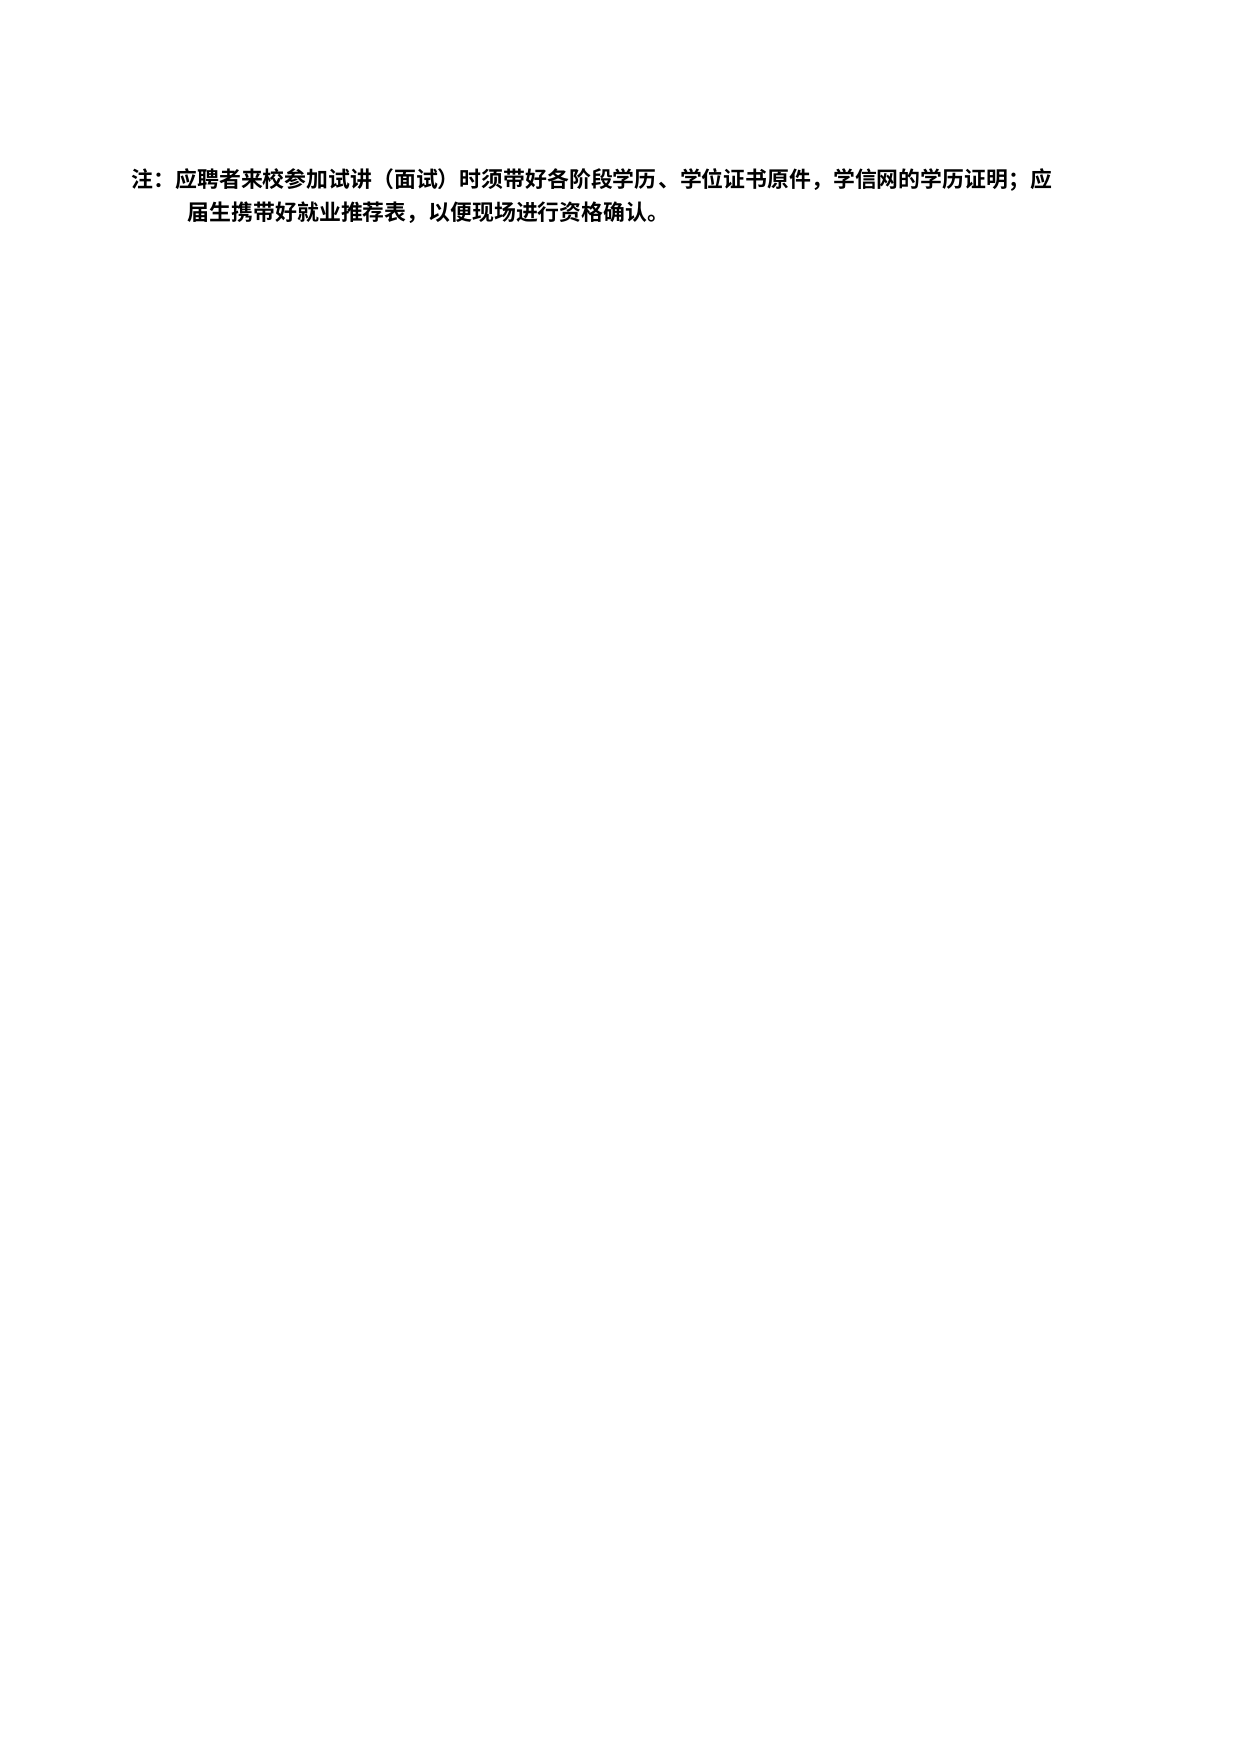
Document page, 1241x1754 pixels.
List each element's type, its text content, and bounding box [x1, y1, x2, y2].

text 注：应聘者来校参加试讲（面试）时须带好各阶段学历、学位证书原件，学信网的学历证明；应届生携带好就业推荐表，以便现场进行资格确认。 [131, 162, 1053, 227]
